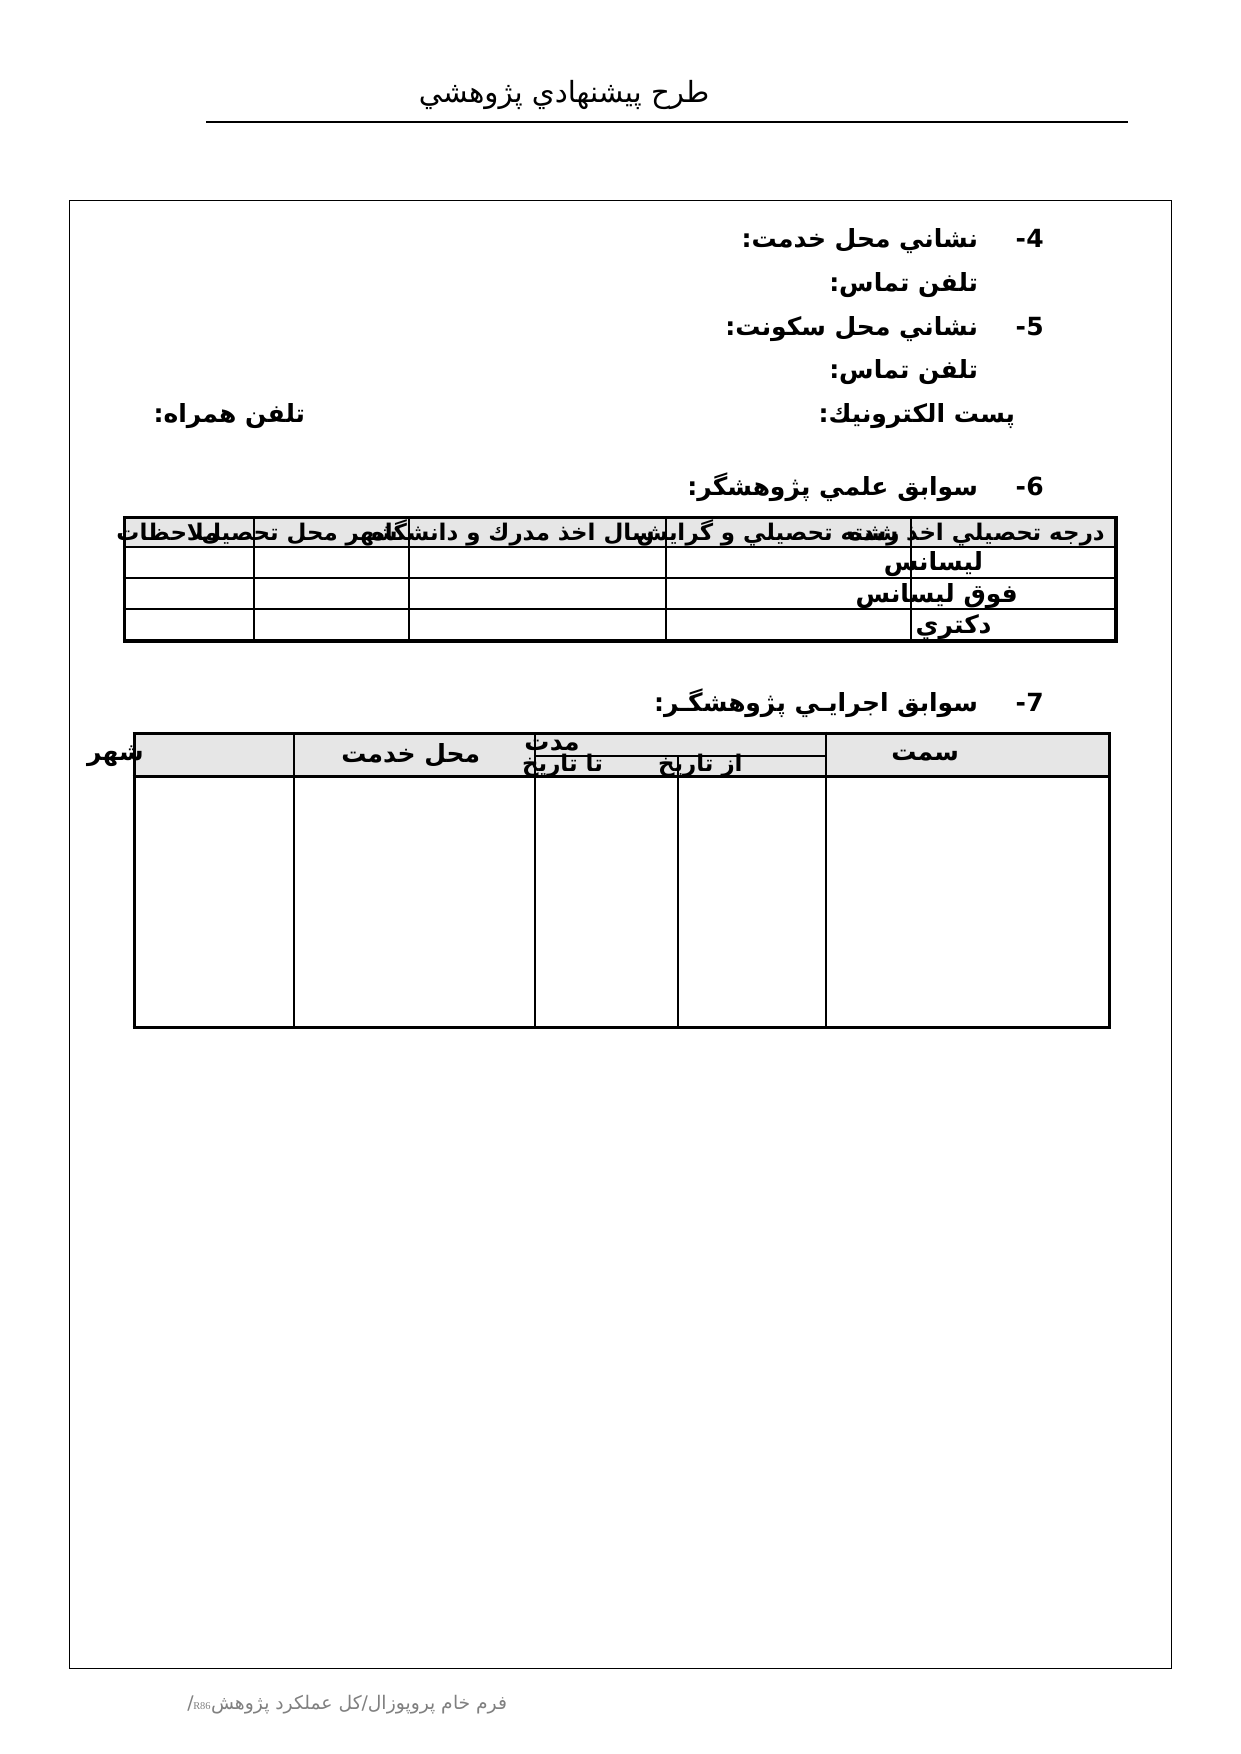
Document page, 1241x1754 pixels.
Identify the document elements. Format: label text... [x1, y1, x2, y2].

list نشاني محل سكونت: تلفن تماس: [75, 312, 1016, 385]
table_header محل خدمت [295, 735, 534, 775]
table_cell [827, 778, 1108, 1026]
table_cell از تاريخ [679, 757, 825, 775]
table_header سمت [827, 735, 1108, 775]
table_header مدت [536, 735, 825, 755]
list نشاني محل خدمت: تلفن تماس: [75, 224, 1016, 297]
table_cell [410, 610, 665, 639]
list سوابق علمي پژوهشگر: [75, 472, 1016, 501]
table_cell فوق ليسانس [912, 579, 1114, 608]
table_cell [255, 579, 408, 608]
list سوابق اجرايـي پژوهشگـر: [75, 688, 1016, 717]
table_header ملاحظات [126, 519, 253, 546]
table_cell [667, 610, 910, 639]
table_header رشته تحصيلي و گرايش [667, 519, 910, 546]
table_cell تا تاريخ [536, 757, 677, 775]
table_cell [679, 778, 825, 1026]
table_cell ليسانس [912, 548, 1114, 577]
table_cell [126, 579, 253, 608]
table_cell [667, 548, 910, 577]
table_cell [536, 778, 677, 1026]
table_cell [255, 548, 408, 577]
table_header درجه تحصيلي اخذ شده [912, 519, 1114, 546]
text پست الكترونيك: تلفن همراه: [75, 399, 1016, 429]
table_cell [295, 778, 534, 1026]
table_cell [667, 579, 910, 608]
table_cell [255, 610, 408, 639]
table_cell [410, 579, 665, 608]
table_header شهر [136, 735, 293, 775]
table_cell [126, 548, 253, 577]
table_cell [136, 778, 293, 1026]
table_header سال اخذ مدرك و دانشگاه [410, 519, 665, 546]
table_cell دكتري [912, 610, 1114, 639]
table_cell [410, 548, 665, 577]
table_header شهر محل تحصيل [255, 519, 408, 546]
table_cell [126, 610, 253, 639]
